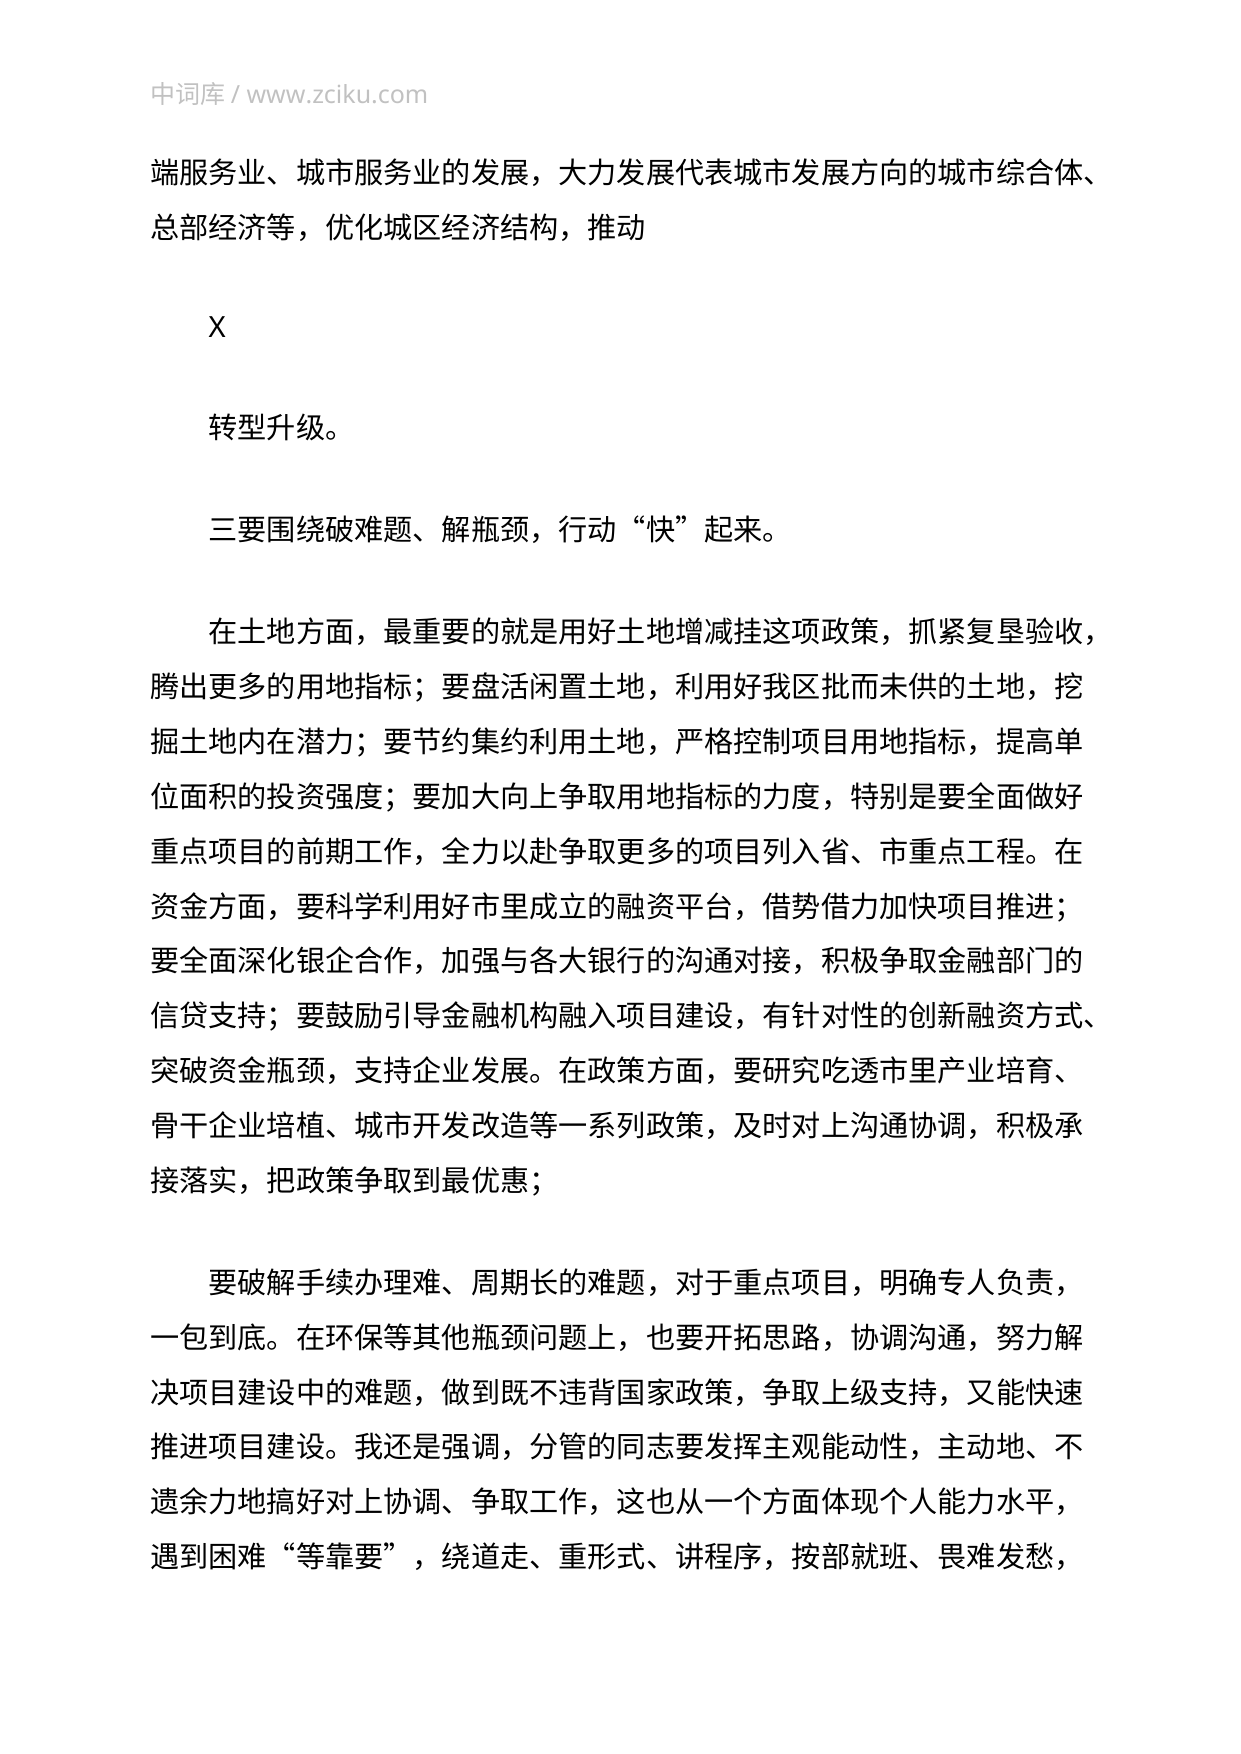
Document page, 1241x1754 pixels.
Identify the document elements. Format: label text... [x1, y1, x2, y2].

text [150, 1259, 1090, 1576]
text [150, 150, 1090, 247]
text X [150, 307, 1090, 346]
text 转型升级。 [150, 405, 1090, 447]
text 在土地方面，最重要的就是用好土地增减挂这项政策，抓紧复垦验收，腾出更多的用地指标；要盘活闲置土地，利用好我区批而未供的土地，挖掘土地内在潜力；要节约集约利用土地，严格控制项目用地指标，提高单位面积的投资强度；要加大向上争取用地指标的力度，特别是要全面做好重点项目的前期工作，全力以赴争取更多的项目列入省、市重点工程。在资金方面，要科学利用好市里成立的融资平台，借势借力加快项目推进；要全面深化银企合作，加强与各大银行的沟通对接，积极争取金融部门的信贷支持；要鼓励引导金融机构融入项目建设，有针对性的创新融资方式、突破资金瓶颈，支持企业发展。在政策方面，要研究吃透市里产业培育、骨干企业培植、城市开发改造等一系列政策，及时对上沟通协调，积极承接落实，把政策争取到最优惠； [150, 609, 1090, 1200]
text 三要围绕破难题、解瓶颈，行动“快”起来。 [150, 507, 1090, 549]
